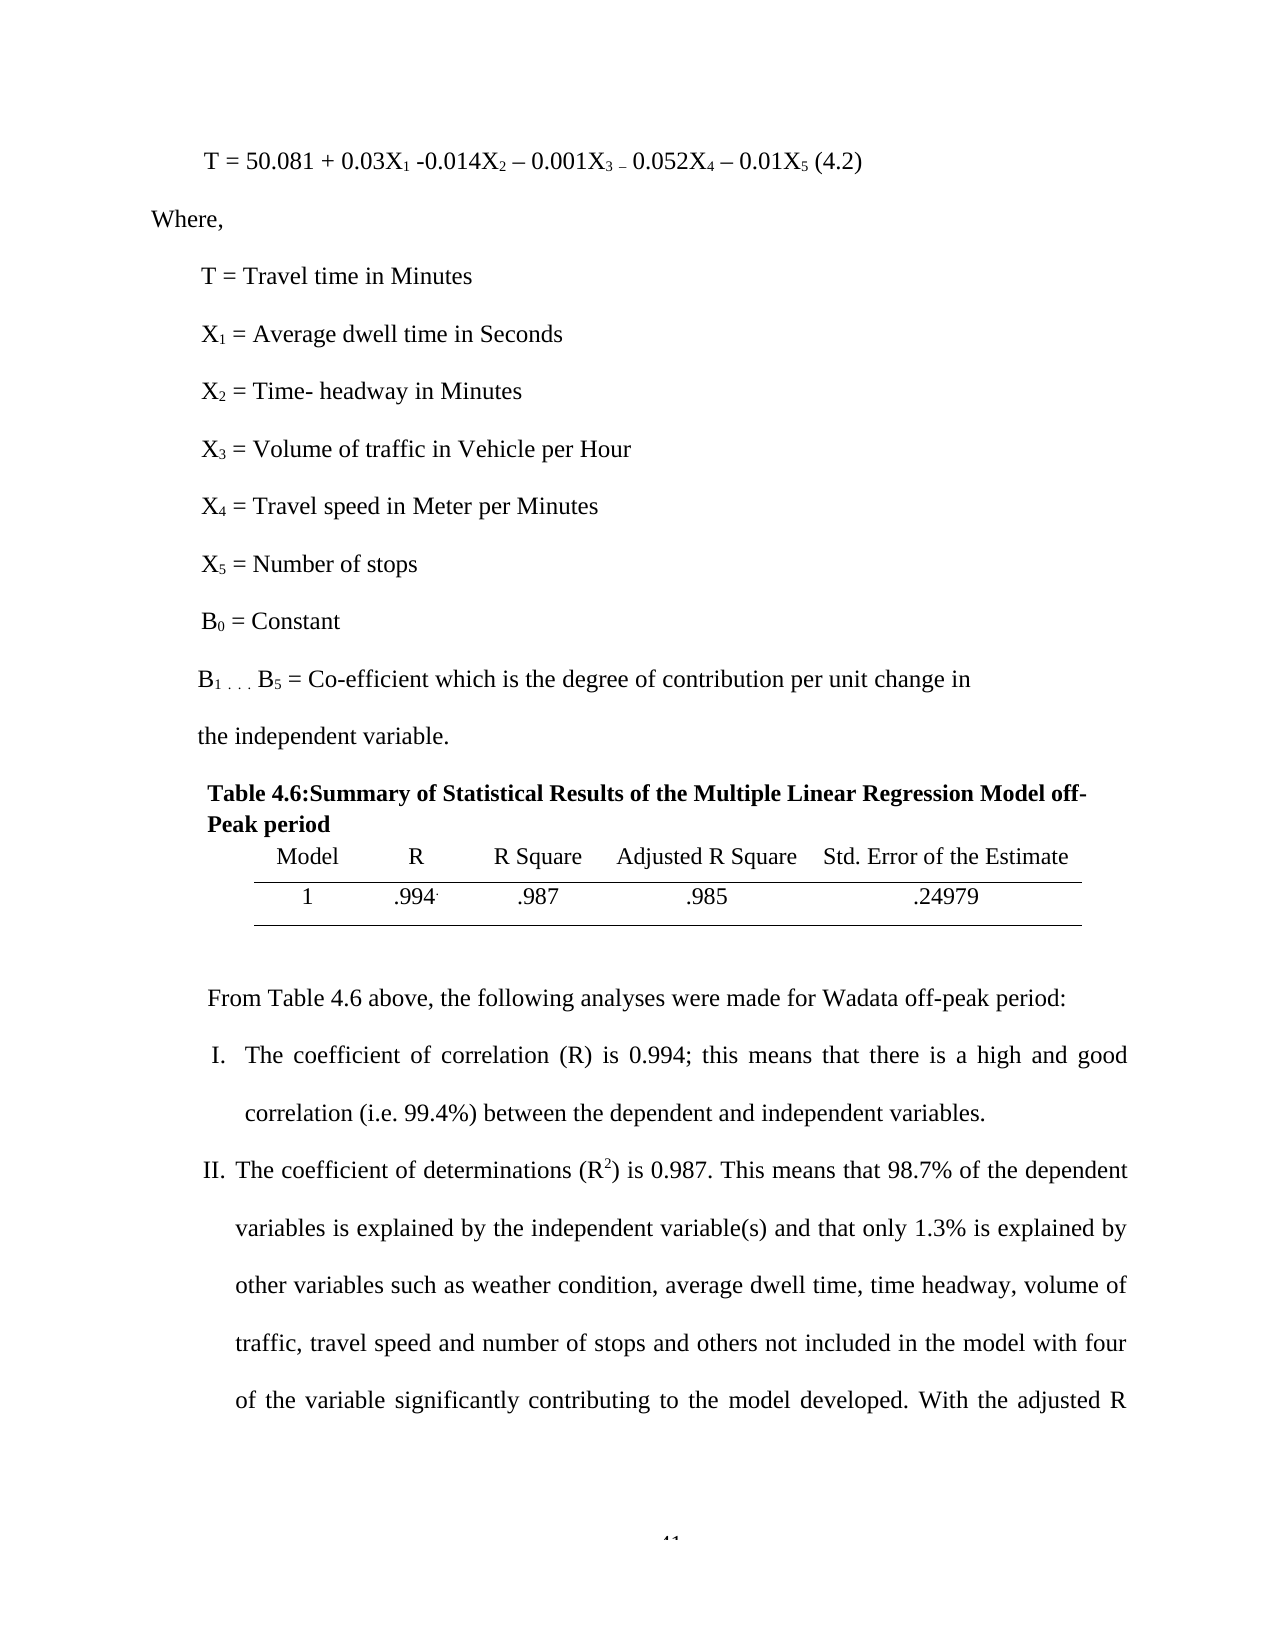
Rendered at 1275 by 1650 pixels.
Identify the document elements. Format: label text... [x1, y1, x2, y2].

text T = 50.081 + 0.03X1 -0.014X2 – 0.001X3 – 0.052X4 – 0.01X5 (4.2) [204, 146, 1262, 175]
text X3 = Volume of traffic in Vehicle per Hour X4 = Travel speed in Meter per Minutes [201, 434, 634, 520]
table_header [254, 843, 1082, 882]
list The coefficient of determinations (R2) is 0.987. This means that 98.7% of the dependent variables is explained by the independent variable(s) and that only 1.3% is explained by other variables such as weather condition, average dwell time, time headway, volume of traffic, travel speed and number of stops and others not included in the model with four of the variable significantly contributing to the model developed. With the adjusted R [203, 1155, 1128, 1414]
text B1 . . . B5 = Co-efficient which is the degree of contribution per unit change in the independent variable. [197, 664, 1004, 750]
text X5 = Number of stops B0 = Constant [201, 549, 420, 635]
list The coefficient of correlation (R) is 0.994; this means that there is a high and good correlation (i.e. 99.4%) between the dependent and independent variables. [211, 1040, 1128, 1126]
text T = Travel time in Minutes [201, 261, 1262, 290]
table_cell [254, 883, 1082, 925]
text Table 4.6:Summary of Statistical Results of the Multiple Linear Regression Model off- Peak period [207, 779, 1090, 838]
text Where, [151, 204, 1262, 232]
text X1 = Average dwell time in Seconds X2 = Time- headway in Minutes [201, 319, 566, 405]
text From Table 4.6 above, the following analyses were made for Wadata off-peak period: [207, 983, 1262, 1011]
